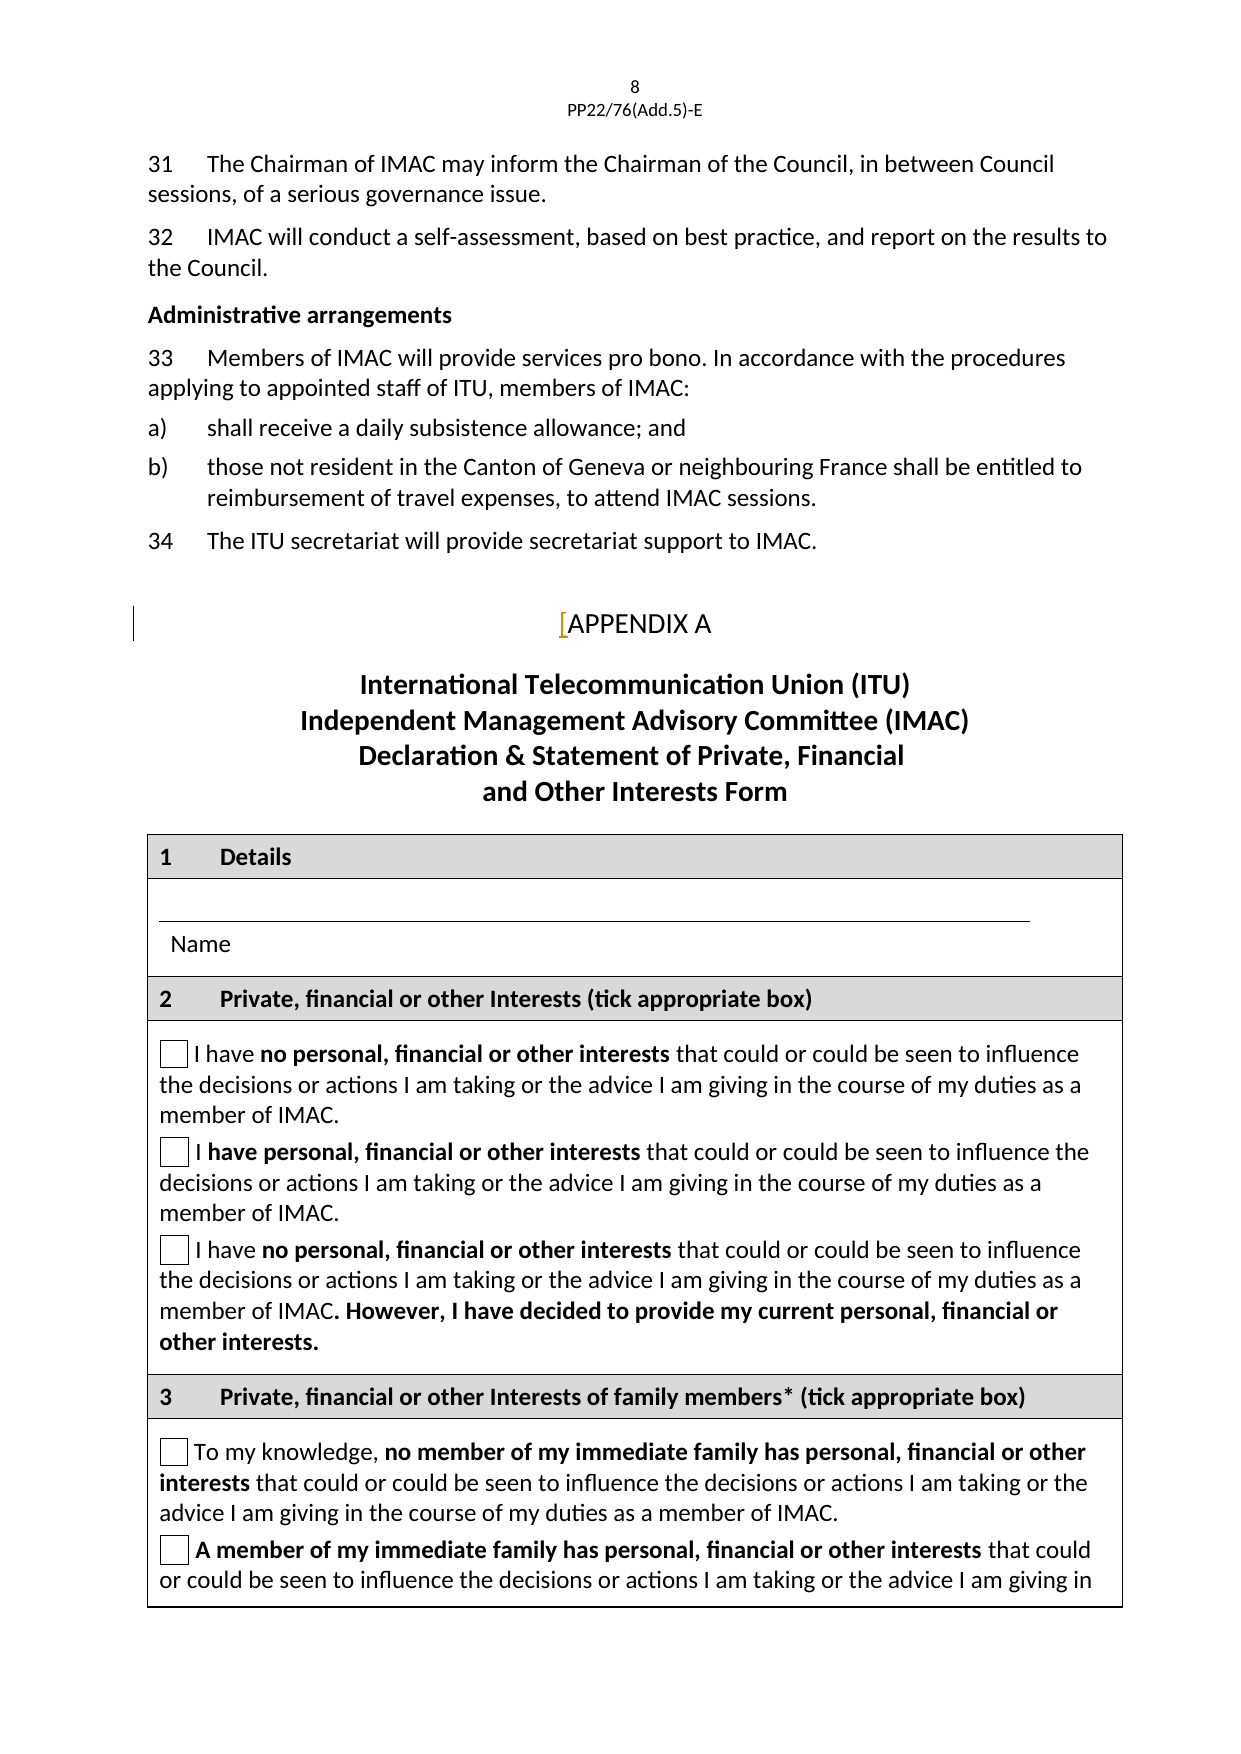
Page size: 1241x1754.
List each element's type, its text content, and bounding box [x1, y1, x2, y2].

text a) shall receive a daily subsistence allowance; and [148, 412, 1122, 442]
text 33 Members of IMAC will provide services pro bono. In accordance with the procedures applying to appointed staff of ITU, members of IMAC: [148, 342, 1122, 403]
table_cell [148, 879, 1122, 976]
text b) those not resident in the Canton of Geneva or neighbouring France shall be entitled to reimbursement of travel expenses, to attend IMAC sessions. [148, 451, 1122, 512]
table_cell 3 Private, financial or other Interests of family members* (tick appropriate box) [148, 1375, 1122, 1418]
table_cell I have no personal, financial or other interests that could or could be seen to influence the decisions or actions I am taking or the advice I am giving in the course of my duties as a member of IMAC. I have personal, financial or other interests that could or could be seen to influence the decisions or actions I am taking or the advice I am giving in the course of my duties as a member of IMAC. I have no personal, financial or other interests that could or could be seen to influence the decisions or actions I am taking or the advice I am giving in the course of my duties as a member of IMAC. However, I have decided to provide my current personal, financial or other interests. [148, 1021, 1122, 1374]
text APPENDIX A [148, 606, 1122, 641]
text 32 IMAC will conduct a self-assessment, based on best practice, and report on the results to the Council. [148, 221, 1122, 282]
title International Telecommunication Union (ITU) Independent Management Advisory Committee (IMAC) Declaration & Statement of Private, Financial and Other Interests Form [148, 666, 1122, 809]
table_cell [148, 1419, 1122, 1606]
subtitle Administrative arrangements [148, 299, 1122, 329]
table_cell 2 Private, financial or other Interests (tick appropriate box) [148, 977, 1122, 1020]
text 31 The Chairman of IMAC may inform the Chairman of the Council, in between Council sessions, of a serious governance issue. [148, 148, 1122, 209]
text 34 The ITU secretariat will provide secretariat support to IMAC. [148, 525, 1122, 556]
table_header 1 Details [148, 835, 1122, 878]
